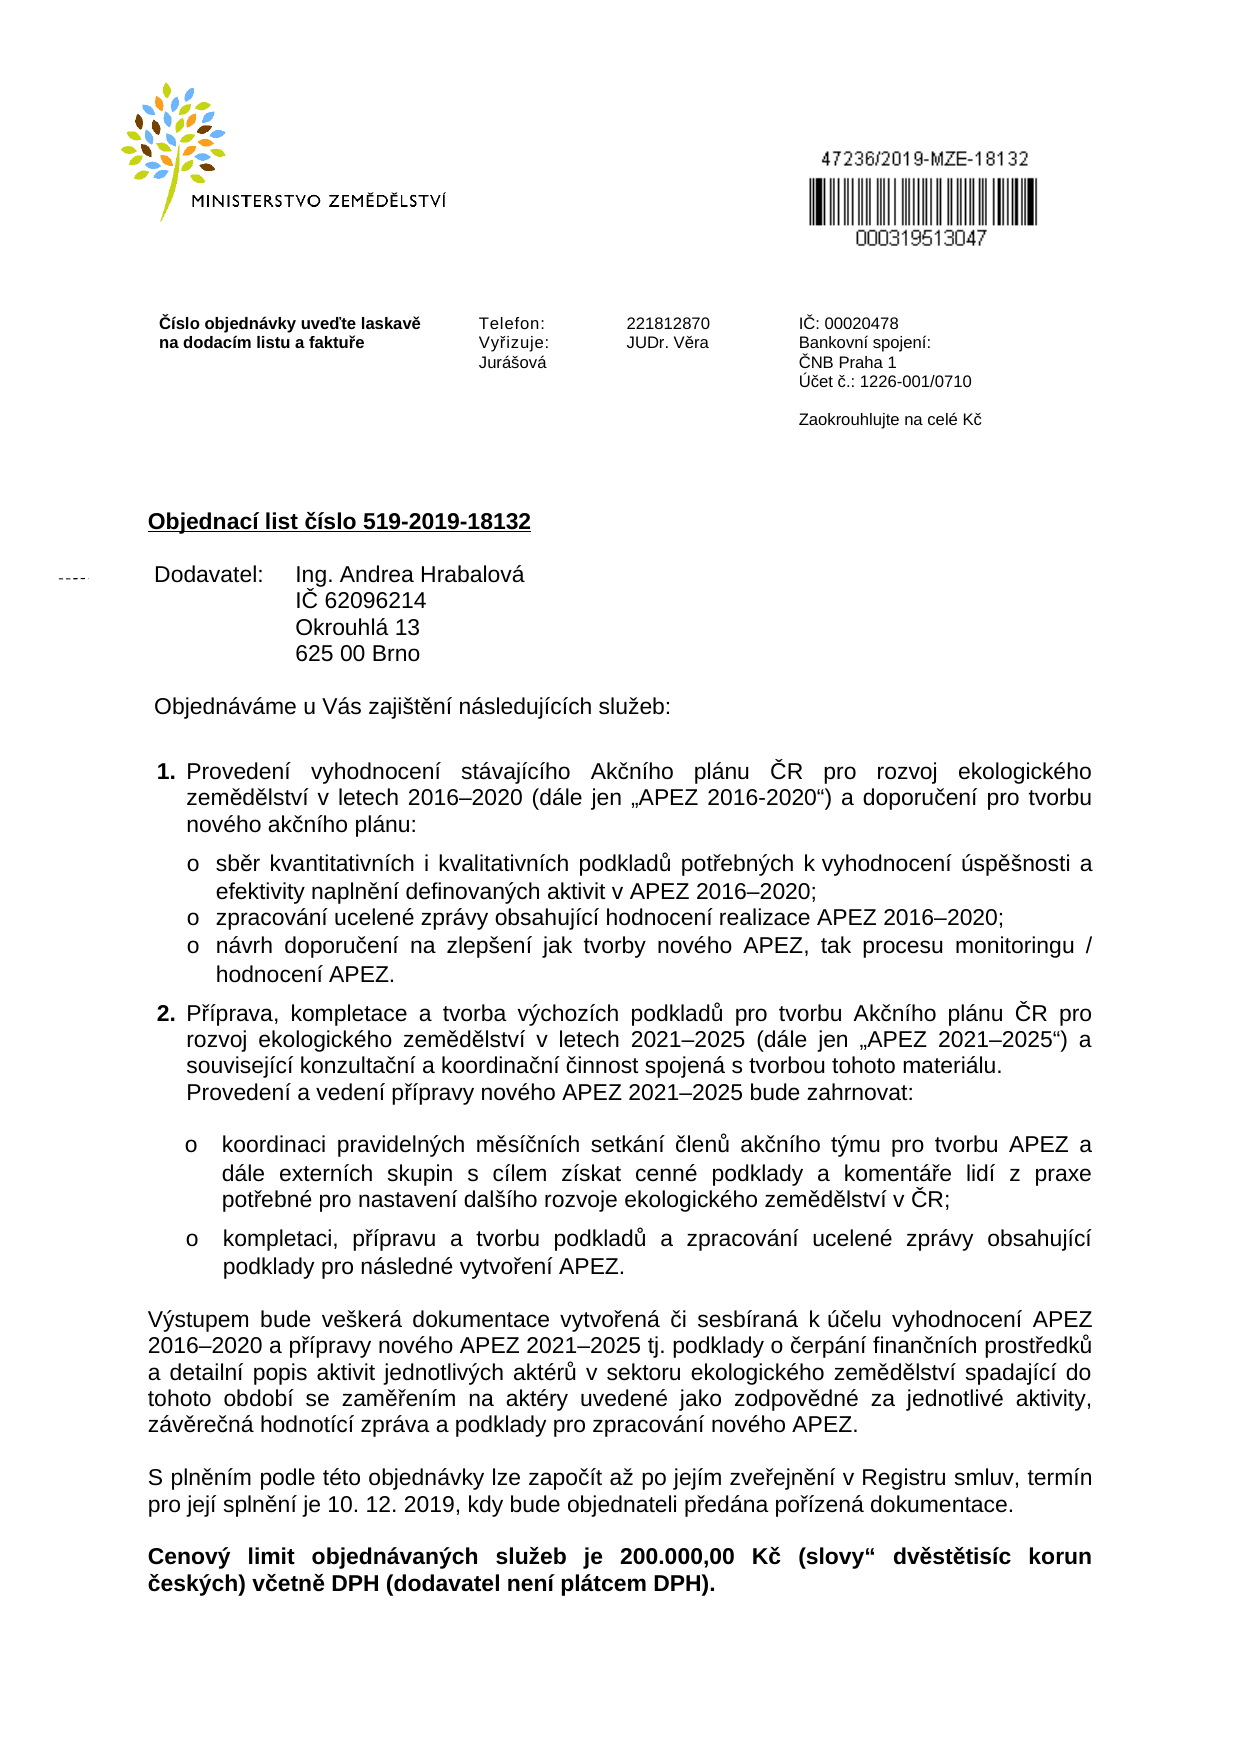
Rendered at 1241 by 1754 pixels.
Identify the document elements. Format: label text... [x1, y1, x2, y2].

list Příprava, kompletace a tvorba výchozích podkladů pro tvorbu Akčního plánu ČR pro rozvoj ekologického zemědělství v letech 2021–2025 (dále jen „APEZ 2021–2025“) a související konzultační a koordinační činnost spojená s tvorbou tohoto materiálu. [157, 1000, 1092, 1079]
table_header Telefon: 221812870 Vyřizuje: JUDr. Věra Jurášová [468, 314, 787, 429]
table_header Číslo objednávky uveďte laskavě na dodacím listu a faktuře [148, 314, 467, 429]
list sběr kvantitativních i kvalitativních podkladů potřebných k vyhodnocení úspěšnosti a efektivity naplnění definovaných aktivit v APEZ 2016–2020; [186, 849, 1092, 904]
text S plněním podle této objednávky lze započít až po jejím zveřejnění v Registru smluv, termín pro její splnění je 10. 12. 2019, kdy bude objednateli předána pořízená dokumentace. [148, 1464, 1092, 1517]
picture [69, 31, 497, 278]
text Okrouhlá 13 [148, 614, 1092, 640]
table_header IČ: 00020478 Bankovní spojení: ČNB Praha 1 Účet č.: 1226-001/0710 Zaokrouhlujte na celé Kč [787, 314, 1107, 429]
list návrh doporučení na zlepšení jak tvorby nového APEZ, tak procesu monitoringu / hodnocení APEZ. [186, 932, 1092, 987]
list kompletaci, přípravu a tvorbu podkladů a zpracování ucelené zprávy obsahující podklady pro následné vytvoření APEZ. [185, 1225, 1092, 1280]
list koordinaci pravidelných měsíčních setkání členů akčního týmu pro tvorbu APEZ a dále externích skupin s cílem získat cenné podklady a komentáře lidí z praxe potřebné pro nastavení dalšího rozvoje ekologického zemědělství v ČR; [184, 1131, 1092, 1212]
picture [755, 147, 1092, 257]
text IČ 62096214 [148, 587, 1092, 614]
text 625 00 Brno [148, 640, 1092, 666]
text Provedení a vedení přípravy nového APEZ 2021–2025 bude zahrnovat: [186, 1079, 1092, 1105]
list zpracování ucelené zprávy obsahující hodnocení realizace APEZ 2016–2020; [186, 904, 1092, 932]
text Cenový limit objednávaných služeb je 200.000,00 Kč (slovy“ dvěstětisíc korun českých) včetně DPH (dodavatel není plátcem DPH). [148, 1543, 1092, 1596]
text Objednací list číslo 519-2019-18132 [148, 508, 1092, 534]
text Objednáváme u Vás zajištění následujících služeb: [148, 693, 1092, 719]
list Provedení vyhodnocení stávajícího Akčního plánu ČR pro rozvoj ekologického zemědělství v letech 2016–2020 (dále jen „APEZ 2016-2020“) a doporučení pro tvorbu nového akčního plánu: [157, 758, 1092, 837]
text Výstupem bude veškerá dokumentace vytvořená či sesbíraná k účelu vyhodnocení APEZ 2016–2020 a přípravy nového APEZ 2021–2025 tj. podklady o čerpání finančních prostředků a detailní popis aktivit jednotlivých aktérů v sektoru ekologického zemědělství spadající do tohoto období se zaměřením na aktéry uvedené jako zodpovědné za jednotlivé aktivity, závěrečná hodnotící zpráva a podklady pro zpracování nového APEZ. [148, 1306, 1092, 1438]
text Dodavatel: Ing. Andrea Hrabalová [148, 561, 1092, 587]
